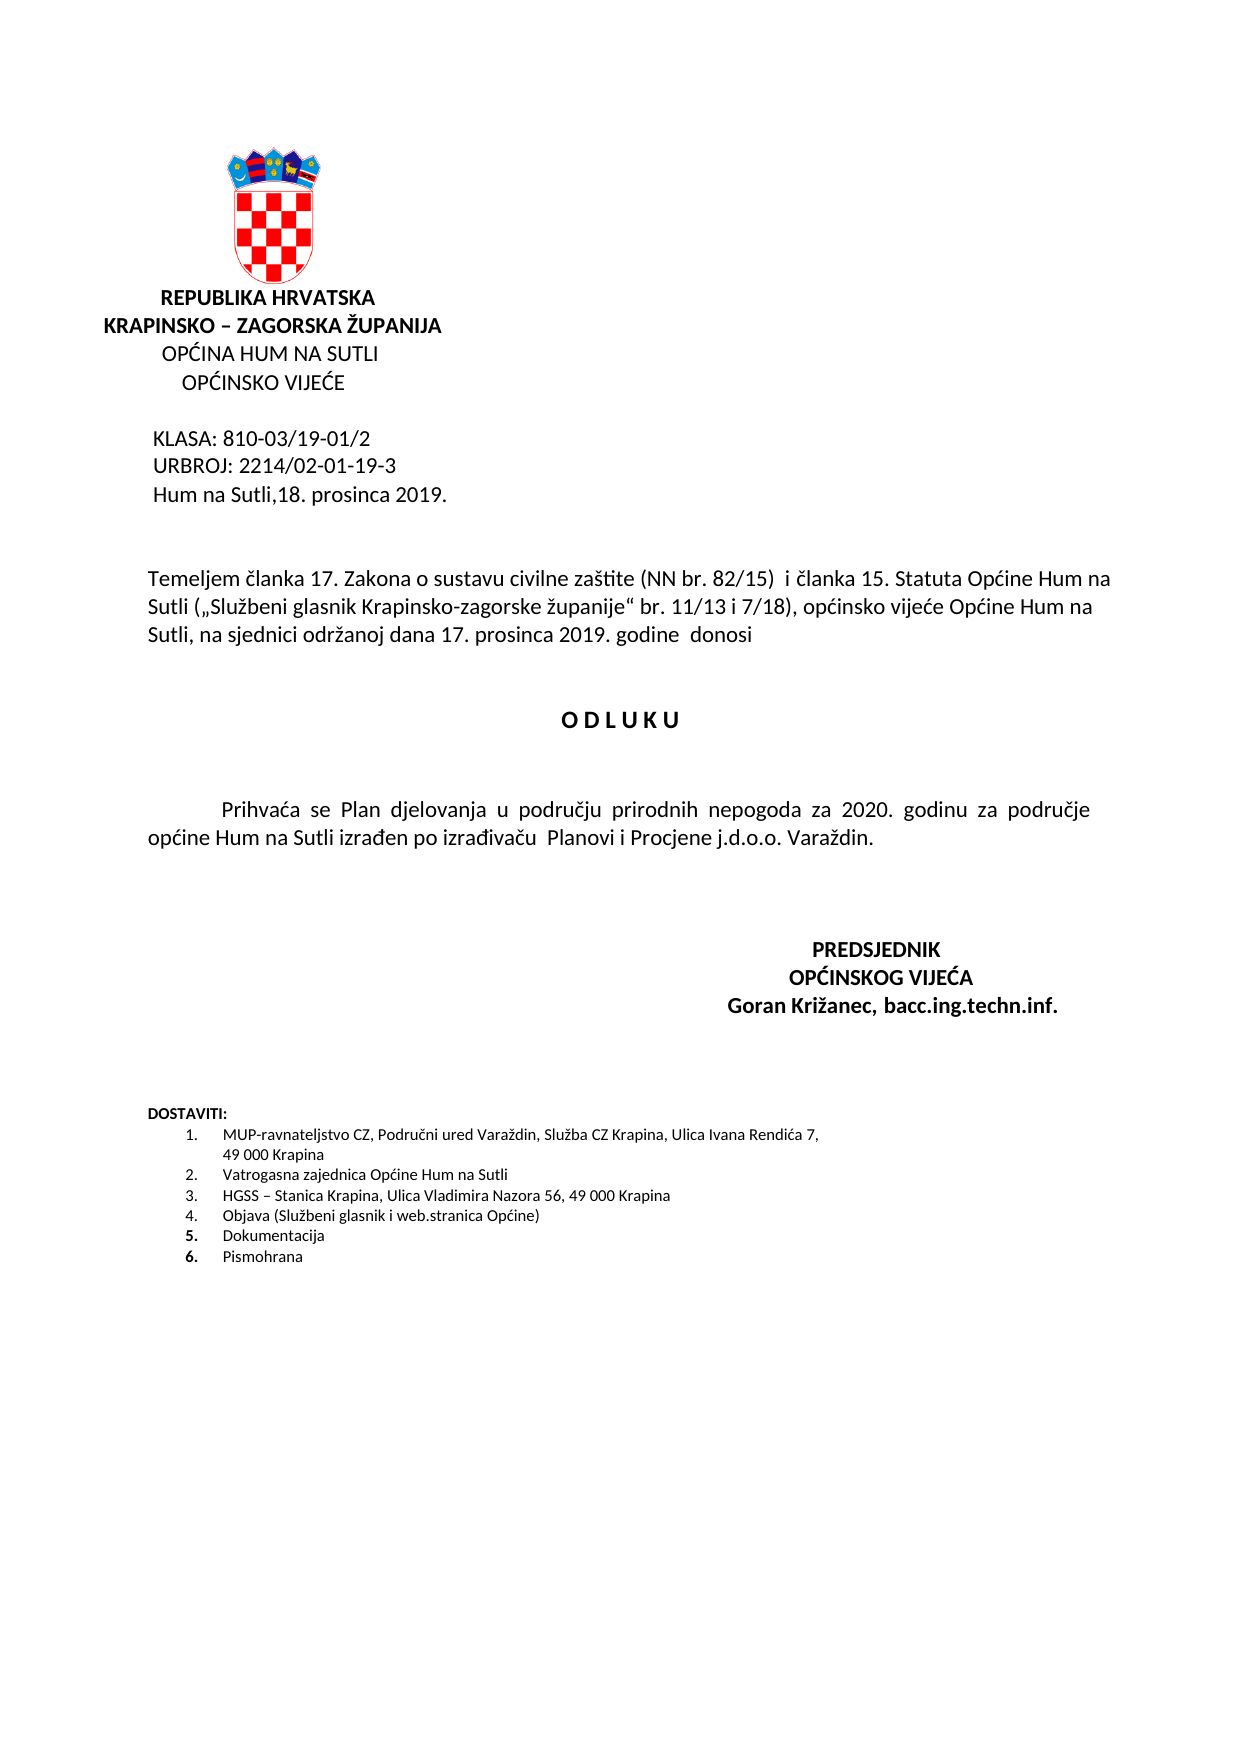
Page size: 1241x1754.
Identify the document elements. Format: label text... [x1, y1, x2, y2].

text DOSTAVITI: [148, 1104, 1093, 1124]
text Temeljem članka 17. Zakona o sustavu civilne zaštite (NN br. 82/15) i članka 15. Statuta Općine Hum na Sutli („Službeni glasnik Krapinsko-zagorske županije“ br. 11/13 i 7/18), općinsko vijeće Općine Hum na Sutli, na sjednici održanoj dana 17. prosinca 2019. godine donosi [148, 564, 1130, 648]
picture [226, 147, 321, 284]
text OPĆINSKOG VIJEĆA [148, 963, 1093, 992]
list HGSS – Stanica Krapina, Ulica Vladimira Nazora 56, 49 000 Krapina [185, 1185, 1093, 1205]
text OPĆINSKO VIJEĆE [74, 368, 1093, 396]
text PREDSJEDNIK [812, 936, 1093, 963]
text REPUBLIKA HRVATSKA [103, 283, 1093, 312]
list Pismohrana [185, 1246, 1093, 1266]
text OPĆINA HUM NA SUTLI [74, 339, 1093, 368]
text KRAPINSKO – ZAGORSKA ŽUPANIJA [103, 312, 1093, 339]
text Goran Križanec, bacc.ing.techn.inf. [148, 992, 1093, 1019]
text 49 000 Krapina [223, 1144, 1093, 1164]
list Vatrogasna zajednica Općine Hum na Sutli [185, 1164, 1093, 1185]
text O D L U K U [148, 704, 1093, 734]
list Objava (Službeni glasnik i web.stranica Općine) [185, 1205, 1093, 1226]
text Hum na Sutli,18. prosinca 2019. [148, 480, 1093, 508]
list Dokumentacija [185, 1226, 1093, 1246]
text KLASA: 810-03/19-01/2 [148, 424, 1093, 452]
list MUP-ravnateljstvo CZ, Područni ured Varaždin, Služba CZ Krapina, Ulica Ivana Rendića 7, [185, 1124, 1093, 1144]
text Prihvaća se Plan djelovanja u području prirodnih nepogoda za 2020. godinu za područje općine Hum na Sutli izrađen po izrađivaču Planovi i Procjene j.d.o.o. Varaždin. [148, 795, 1093, 851]
text URBROJ: 2214/02-01-19-3 [148, 452, 1093, 480]
